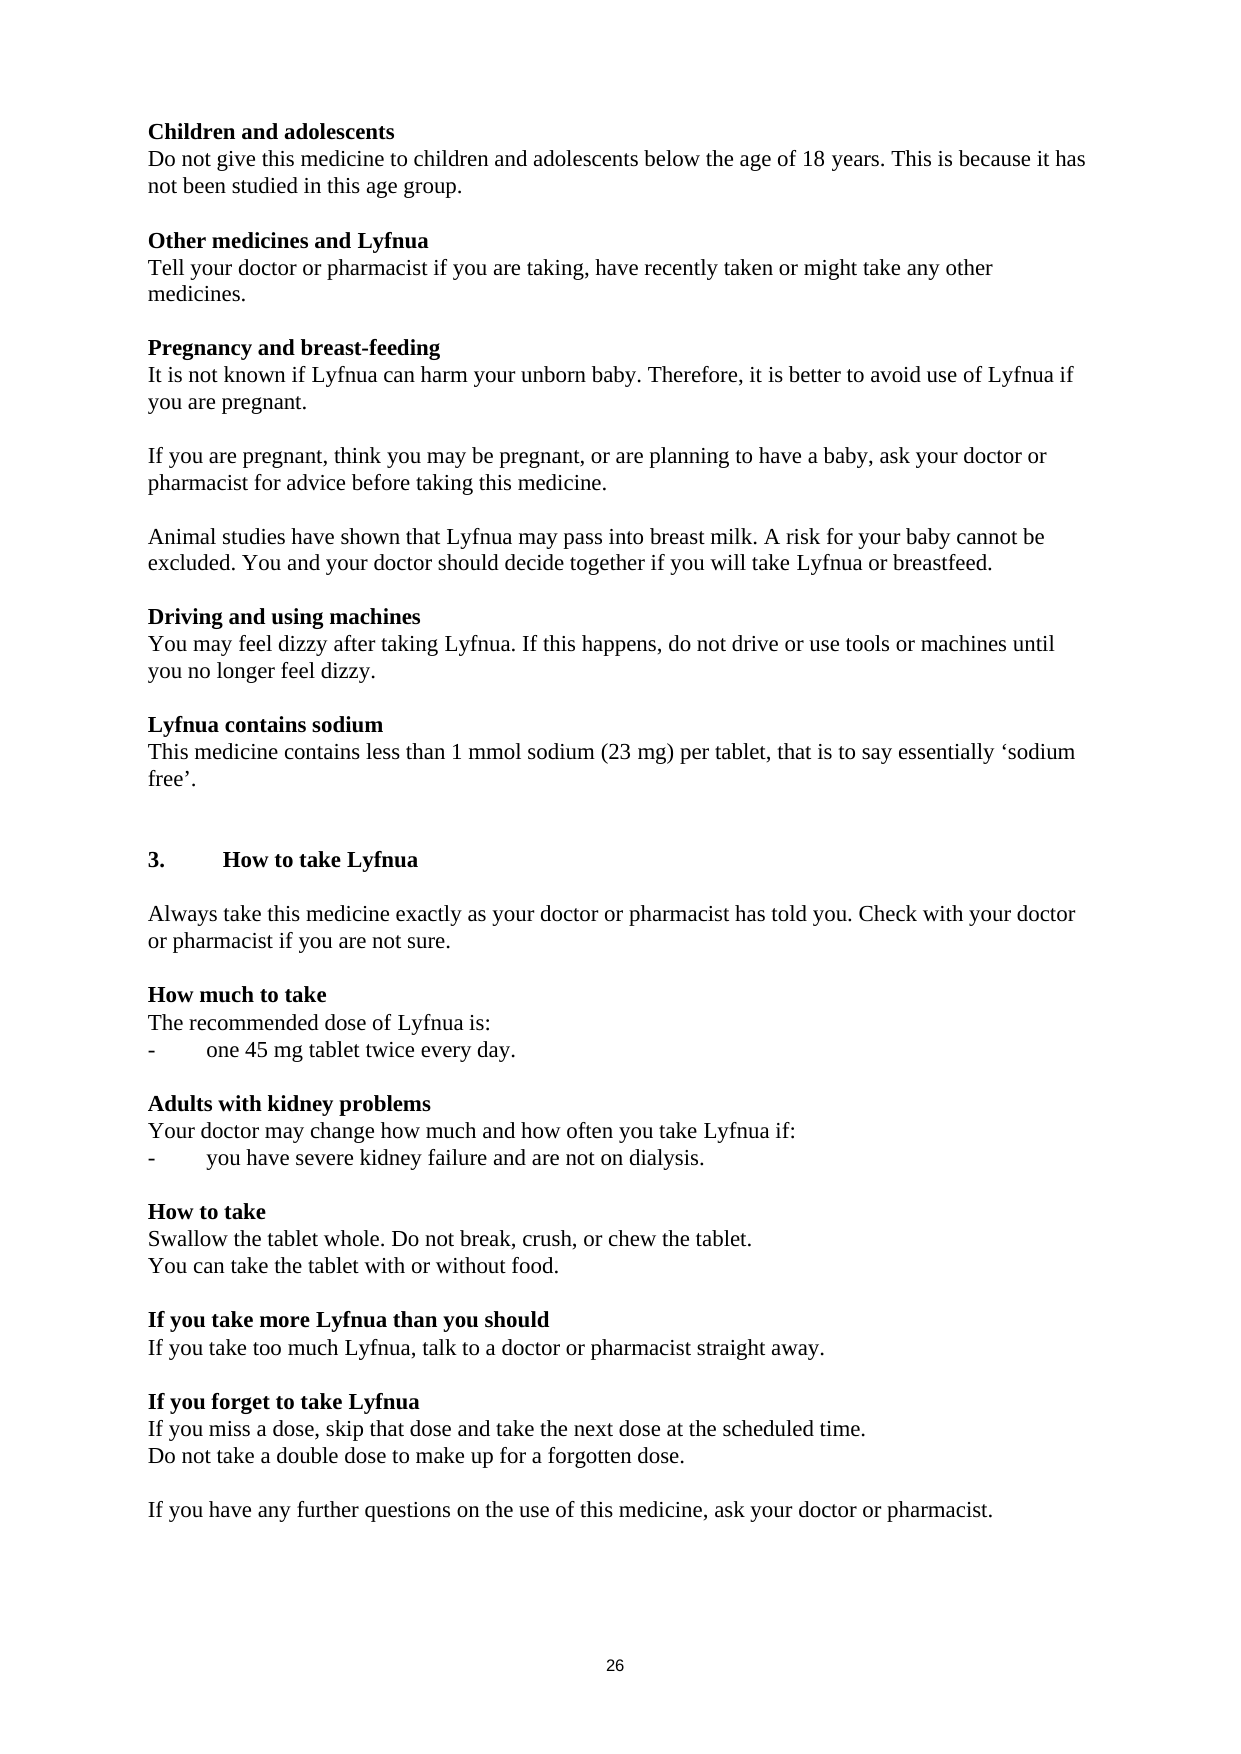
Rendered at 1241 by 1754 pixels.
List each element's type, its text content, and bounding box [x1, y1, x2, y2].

text Other medicines and Lyfnua [148, 226, 1092, 253]
text If you are pregnant, think you may be pregnant, or are planning to have a baby, ask your doctor or pharmacist for advice before taking this medicine. [148, 442, 1092, 496]
text It is not known if Lyfnua can harm your unborn baby. Therefore, it is better to avoid use of Lyfnua if you are pregnant. [148, 360, 1092, 414]
text Adults with kidney problems [148, 1089, 1092, 1117]
list 3. How to take Lyfnua [148, 846, 1092, 873]
text If you have any further questions on the use of this medicine, ask your doctor or pharmacist. [148, 1496, 1092, 1523]
list one 45 mg tablet twice every day. [148, 1035, 1092, 1062]
text The recommended dose of Lyfnua is: [148, 1008, 1092, 1035]
text Swallow the tablet whole. Do not break, crush, or chew the tablet. [148, 1225, 1092, 1252]
text How to take [148, 1198, 1092, 1225]
text You can take the tablet with or without food. [148, 1252, 1092, 1279]
text If you miss a dose, skip that dose and take the next dose at the scheduled time. [148, 1414, 1092, 1442]
list you have severe kidney failure and are not on dialysis. [148, 1144, 1092, 1171]
text You may feel dizzy after taking Lyfnua. If this happens, do not drive or use tools or machines until you no longer feel dizzy. [148, 630, 1092, 684]
text Animal studies have shown that Lyfnua may pass into breast milk. A risk for your baby cannot be excluded. You and your doctor should decide together if you will take Lyfnua or breastfeed. [148, 523, 1092, 576]
text Pregnancy and breast-feeding [148, 333, 1092, 360]
text If you forget to take Lyfnua [148, 1387, 1092, 1414]
text Driving and using machines [148, 603, 1092, 630]
text This medicine contains less than 1 mmol sodium (23 mg) per tablet, that is to say essentially ‘sodium free’. [148, 738, 1092, 792]
text Always take this medicine exactly as your doctor or pharmacist has told you. Check with your doctor or pharmacist if you are not sure. [148, 900, 1092, 954]
text Children and adolescents [148, 118, 1092, 145]
text Lyfnua contains sodium [148, 711, 1092, 738]
text Tell your doctor or pharmacist if you are taking, have recently taken or might take any other medicines. [148, 253, 1092, 306]
text Do not take a double dose to make up for a forgotten dose. [148, 1442, 1092, 1469]
text Your doctor may change how much and how often you take Lyfnua if: [148, 1117, 1092, 1144]
text How much to take [148, 981, 1092, 1008]
text Do not give this medicine to children and adolescents below the age of 18 years. This is because it has not been studied in this age group. [148, 145, 1092, 199]
text If you take more Lyfnua than you should [148, 1306, 1092, 1333]
text If you take too much Lyfnua, talk to a doctor or pharmacist straight away. [148, 1333, 1092, 1360]
